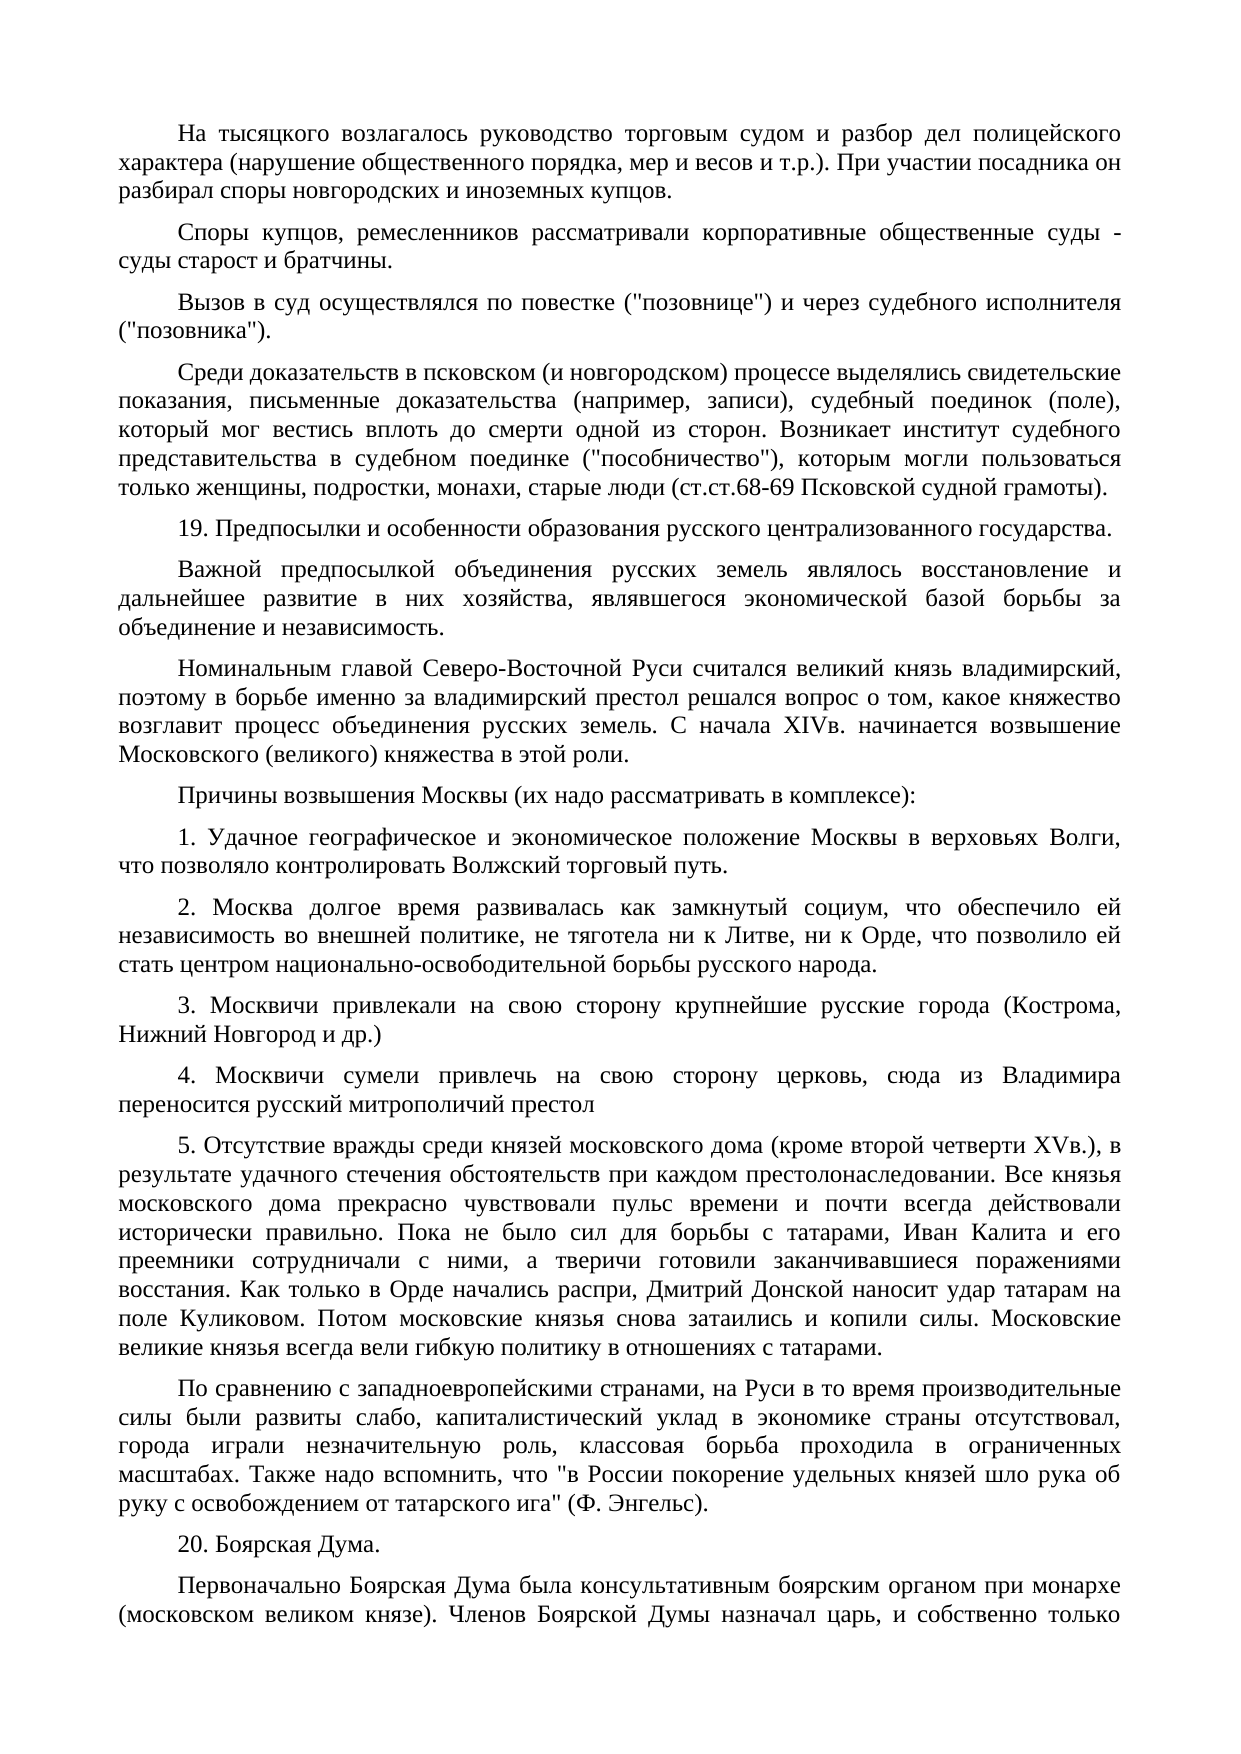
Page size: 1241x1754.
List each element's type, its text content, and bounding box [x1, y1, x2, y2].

text Номинальным главой Северо-Восточной Руси считался великий князь владимирский, поэтому в борьбе именно за владимирский престол решался вопрос о том, какое княжество возглавит процесс объединения русских земель. С начала XIVв. начинается возвышение Московского (великого) княжества в этой роли. [118, 653, 1122, 768]
text 3. Москвичи привлекали на свою сторону крупнейшие русские города (Кострома, Нижний Новгород и др.) [118, 991, 1122, 1048]
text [118, 1571, 1122, 1628]
text 20. Боярская Дума. [118, 1529, 1122, 1558]
text 4. Москвичи сумели привлечь на свою сторону церковь, сюда из Владимира переносится русский митрополичий престол [118, 1061, 1122, 1118]
text По сравнению с западноевропейскими странами, на Руси в то время производительные силы были развиты слабо, капиталистический уклад в экономике страны отсутствовал, города играли незначительную роль, классовая борьба проходила в ограниченных масштабах. Также надо вспомнить, что "в России покорение удельных князей шло рука об руку с освобождением от татарского ига" (Ф. Энгельс). [118, 1373, 1122, 1517]
text Вызов в суд осуществлялся по повестке ("позовнице") и через судебного исполнителя ("позовника"). [118, 287, 1122, 344]
text Важной предпосылкой объединения русских земель являлось восстановление и дальнейшее развитие в них хозяйства, являвшегося экономической базой борьбы за объединение и независимость. [118, 554, 1122, 641]
text 2. Москва долгое время развивалась как замкнутый социум, что обеспечило ей независимость во внешней политике, не тяготела ни к Литве, ни к Орде, что позволило ей стать центром национально-освободительной борьбы русского народа. [118, 892, 1122, 978]
text 19. Предпосылки и особенности образования русского централизованного государства. [118, 513, 1122, 542]
text 5. Отсутствие вражды среди князей московского дома (кроме второй четверти XVв.), в результате удачного стечения обстоятельств при каждом престолонаследовании. Все князья московского дома прекрасно чувствовали пульс времени и почти всегда действовали исторически правильно. Пока не было сил для борьбы с татарами, Иван Калита и его преемники сотрудничали с ними, а тверичи готовили заканчивавшиеся поражениями восстания. Как только в Орде начались распри, Дмитрий Донской наносит удар татарам на поле Куликовом. Потом московские князья снова затаились и копили силы. Московские великие князья всегда вели гибкую политику в отношениях с татарами. [118, 1131, 1122, 1361]
text Причины возвышения Москвы (их надо рассматривать в комплексе): [118, 781, 1122, 809]
text Споры купцов, ремесленников рассматривали корпоративные общественные суды - суды старост и братчины. [118, 217, 1122, 274]
text Среди доказательств в псковском (и новгородском) процессе выделялись свидетельские показания, письменные доказательства (например, записи), судебный поединок (поле), который мог вестись вплоть до смерти одной из сторон. Возникает институт судебного представительства в судебном поединке ("пособничество"), которым могли пользоваться только женщины, подростки, монахи, старые люди (ст.ст.68-69 Псковской судной грамоты). [118, 357, 1122, 501]
text На тысяцкого возлагалось руководство торговым судом и разбор дел полицейского характера (нарушение общественного порядка, мер и весов и т.р.). При участии посадника он разбирал споры новгородских и иноземных купцов. [118, 118, 1122, 204]
text 1. Удачное географическое и экономическое положение Москвы в верховьях Волги, что позволяло контролировать Волжский торговый путь. [118, 822, 1122, 879]
